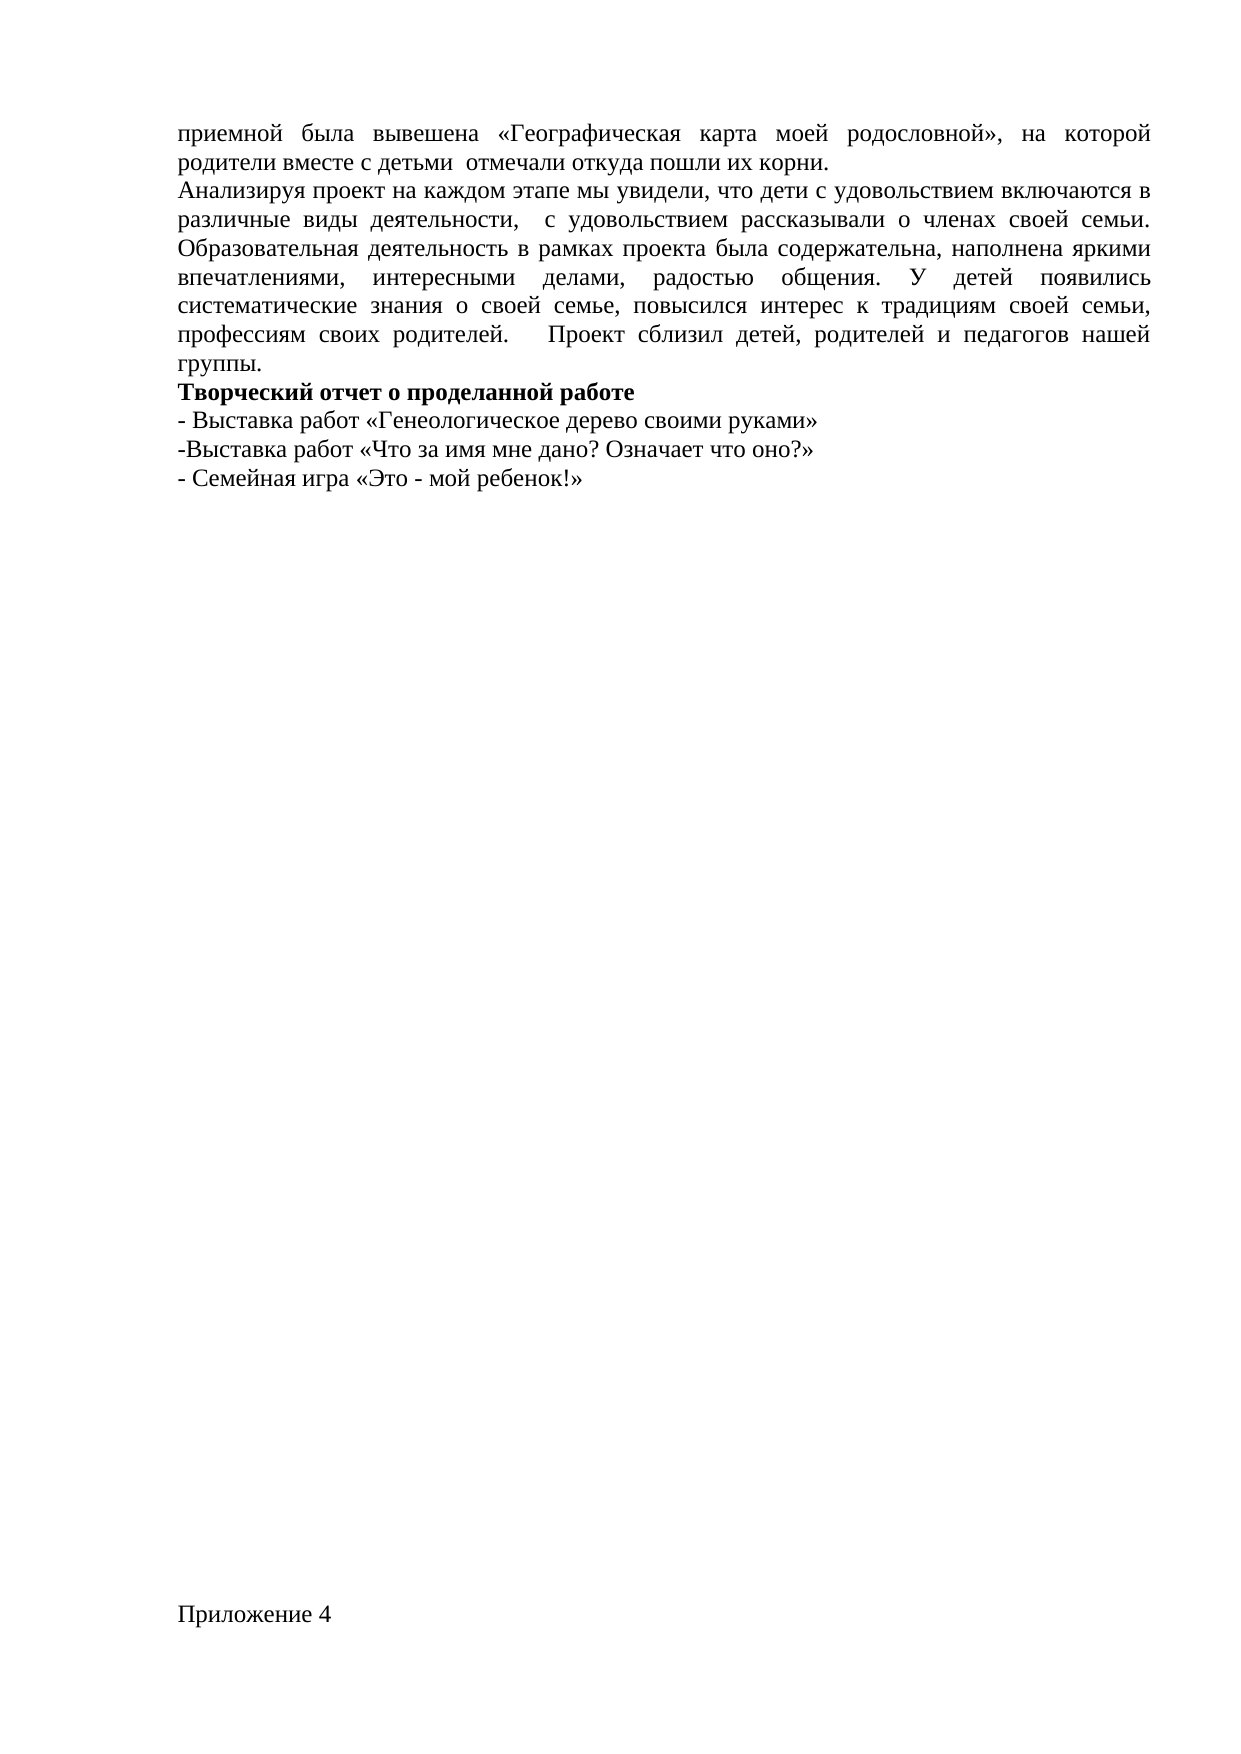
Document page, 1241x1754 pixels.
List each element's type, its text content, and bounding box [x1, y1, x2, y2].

text Приложение 4 [177, 1599, 1152, 1628]
text Творческий отчет о проделанной работе [177, 377, 1152, 406]
text -Выставка работ «Что за имя мне дано? Означает что оно?» [177, 434, 1152, 463]
text - Выставка работ «Генеологическое дерево своими руками» [177, 406, 1152, 434]
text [177, 118, 1152, 176]
text Анализируя проект на каждом этапе мы увидели, что дети с удовольствием включаются в различные виды деятельности, с удовольствием рассказывали о членах своей семьи. Образовательная деятельность в рамках проекта была содержательна, наполнена яркими впечатлениями, интересными делами, радостью общения. У детей появились систематические знания о своей семье, повысился интерес к традициям своей семьи, профессиям своих родителей. Проект сблизил детей, родителей и педагогов нашей группы. [177, 176, 1152, 377]
text - Семейная игра «Это - мой ребенок!» [177, 463, 1152, 492]
